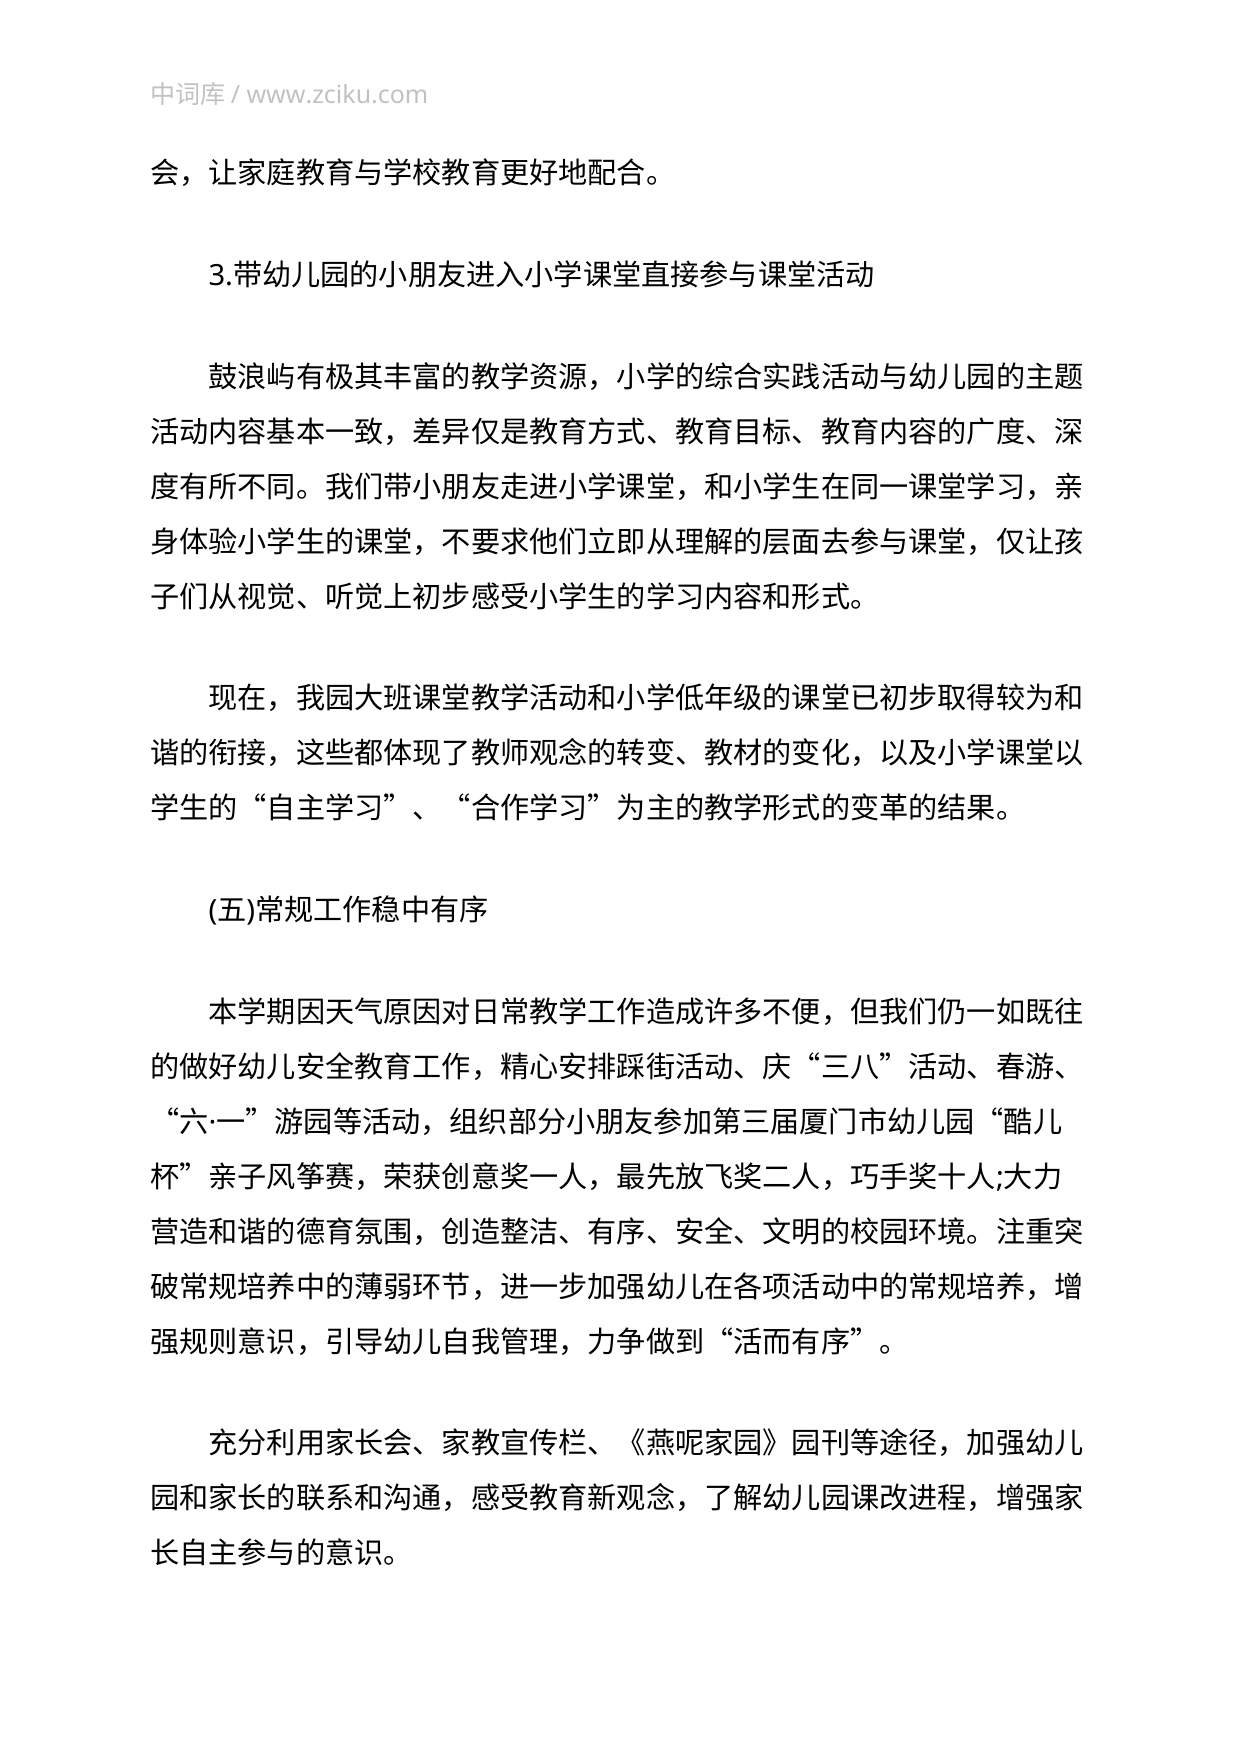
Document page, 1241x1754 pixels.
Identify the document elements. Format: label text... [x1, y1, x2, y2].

text 现在，我园大班课堂教学活动和小学低年级的课堂已初步取得较为和谐的衔接，这些都体现了教师观念的转变、教材的变化，以及小学课堂以学生的“自主学习”、“合作学习”为主的教学形式的变革的结果。 [150, 675, 1090, 827]
text (五)常规工作稳中有序 [150, 887, 1090, 929]
text 充分利用家长会、家教宣传栏、《燕呢家园》园刊等途径，加强幼儿园和家长的联系和沟通，感受教育新观念，了解幼儿园课改进程，增强家长自主参与的意识。 [150, 1420, 1090, 1572]
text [150, 150, 1090, 192]
text 本学期因天气原因对日常教学工作造成许多不便，但我们仍一如既往的做好幼儿安全教育工作，精心安排踩街活动、庆“三八”活动、春游、“六·一”游园等活动，组织部分小朋友参加第三届厦门市幼儿园“酷儿杯”亲子风筝赛，荣获创意奖一人，最先放飞奖二人，巧手奖十人;大力营造和谐的德育氛围，创造整洁、有序、安全、文明的校园环境。注重突破常规培养中的薄弱环节，进一步加强幼儿在各项活动中的常规培养，增强规则意识，引导幼儿自我管理，力争做到“活而有序”。 [150, 989, 1090, 1361]
text 3.带幼儿园的小朋友进入小学课堂直接参与课堂活动 [150, 252, 1090, 294]
text 鼓浪屿有极其丰富的教学资源，小学的综合实践活动与幼儿园的主题活动内容基本一致，差异仅是教育方式、教育目标、教育内容的广度、深度有所不同。我们带小朋友走进小学课堂，和小学生在同一课堂学习，亲身体验小学生的课堂，不要求他们立即从理解的层面去参与课堂，仅让孩子们从视觉、听觉上初步感受小学生的学习内容和形式。 [150, 354, 1090, 616]
